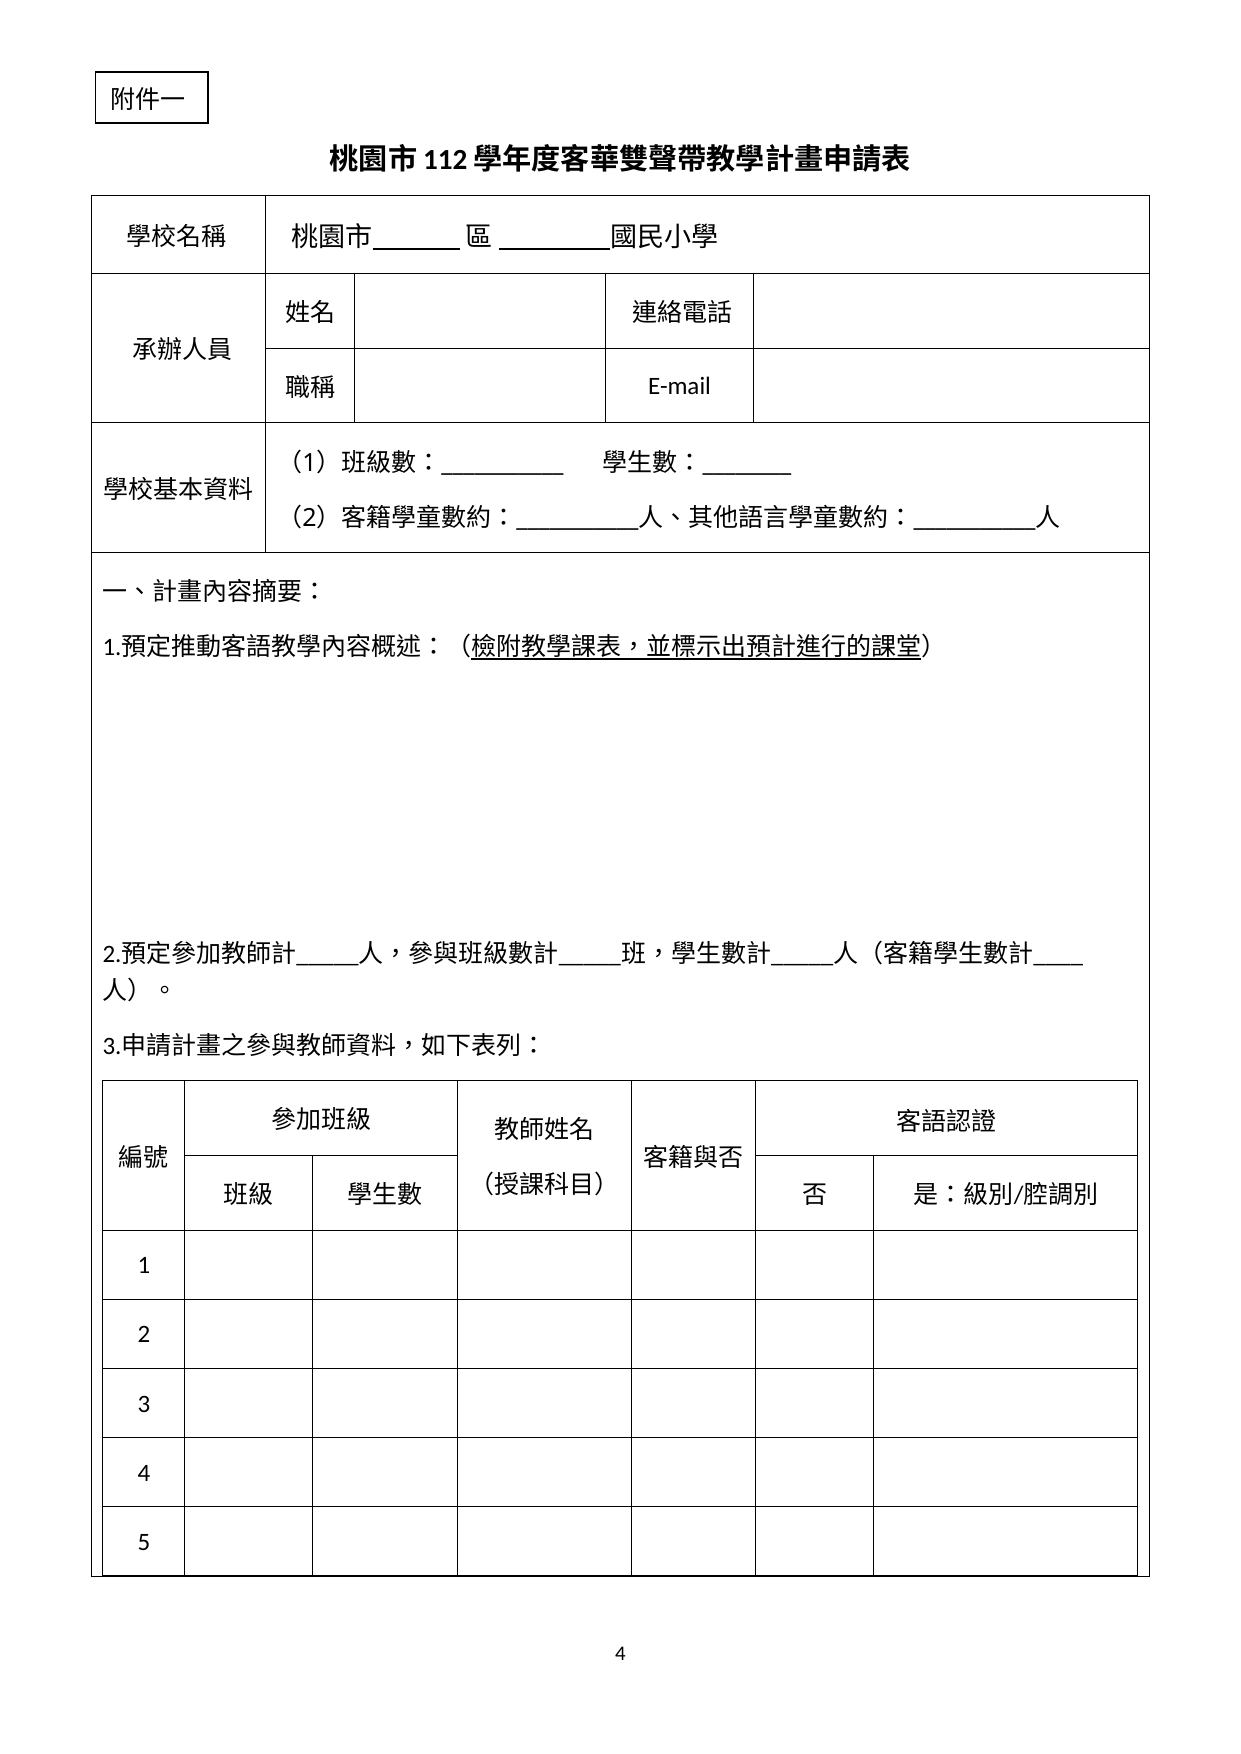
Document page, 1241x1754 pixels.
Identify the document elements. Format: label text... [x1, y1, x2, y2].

table_cell 一、計畫內容摘要： 1.預定推動客語教學內容概述：（檢附教學課表，並標示出預計進行的課堂） ( 。 2.預定參加教師計_____人，參與班級數計_____班，學生數計_____人（客籍學生數計____人）。 3.申請計畫之參與教師資料，如下表列： [92, 553, 1149, 1576]
table_cell （1）班級數：___________ 學生數：________ （2）客籍學童數約：___________人、其他語言學童數約：___________人 [266, 423, 1149, 552]
table_cell [754, 274, 1149, 347]
table_cell 承辦人員 [92, 274, 265, 422]
table_cell E-mail [606, 349, 753, 422]
table_header 學校名稱 [92, 196, 265, 273]
table_cell [754, 349, 1149, 422]
table_cell [355, 274, 605, 347]
table_header 桃園市 區 國民小學 [266, 196, 1149, 273]
table_cell 學校基本資料 [92, 423, 265, 552]
table_cell 連絡電話 [606, 274, 753, 347]
text 桃園市112學年度客華雙聲帶教學計畫申請表 [118, 143, 1122, 176]
table_cell 職稱 [266, 349, 354, 422]
table_cell [355, 349, 605, 422]
table_cell 姓名 [266, 274, 354, 347]
